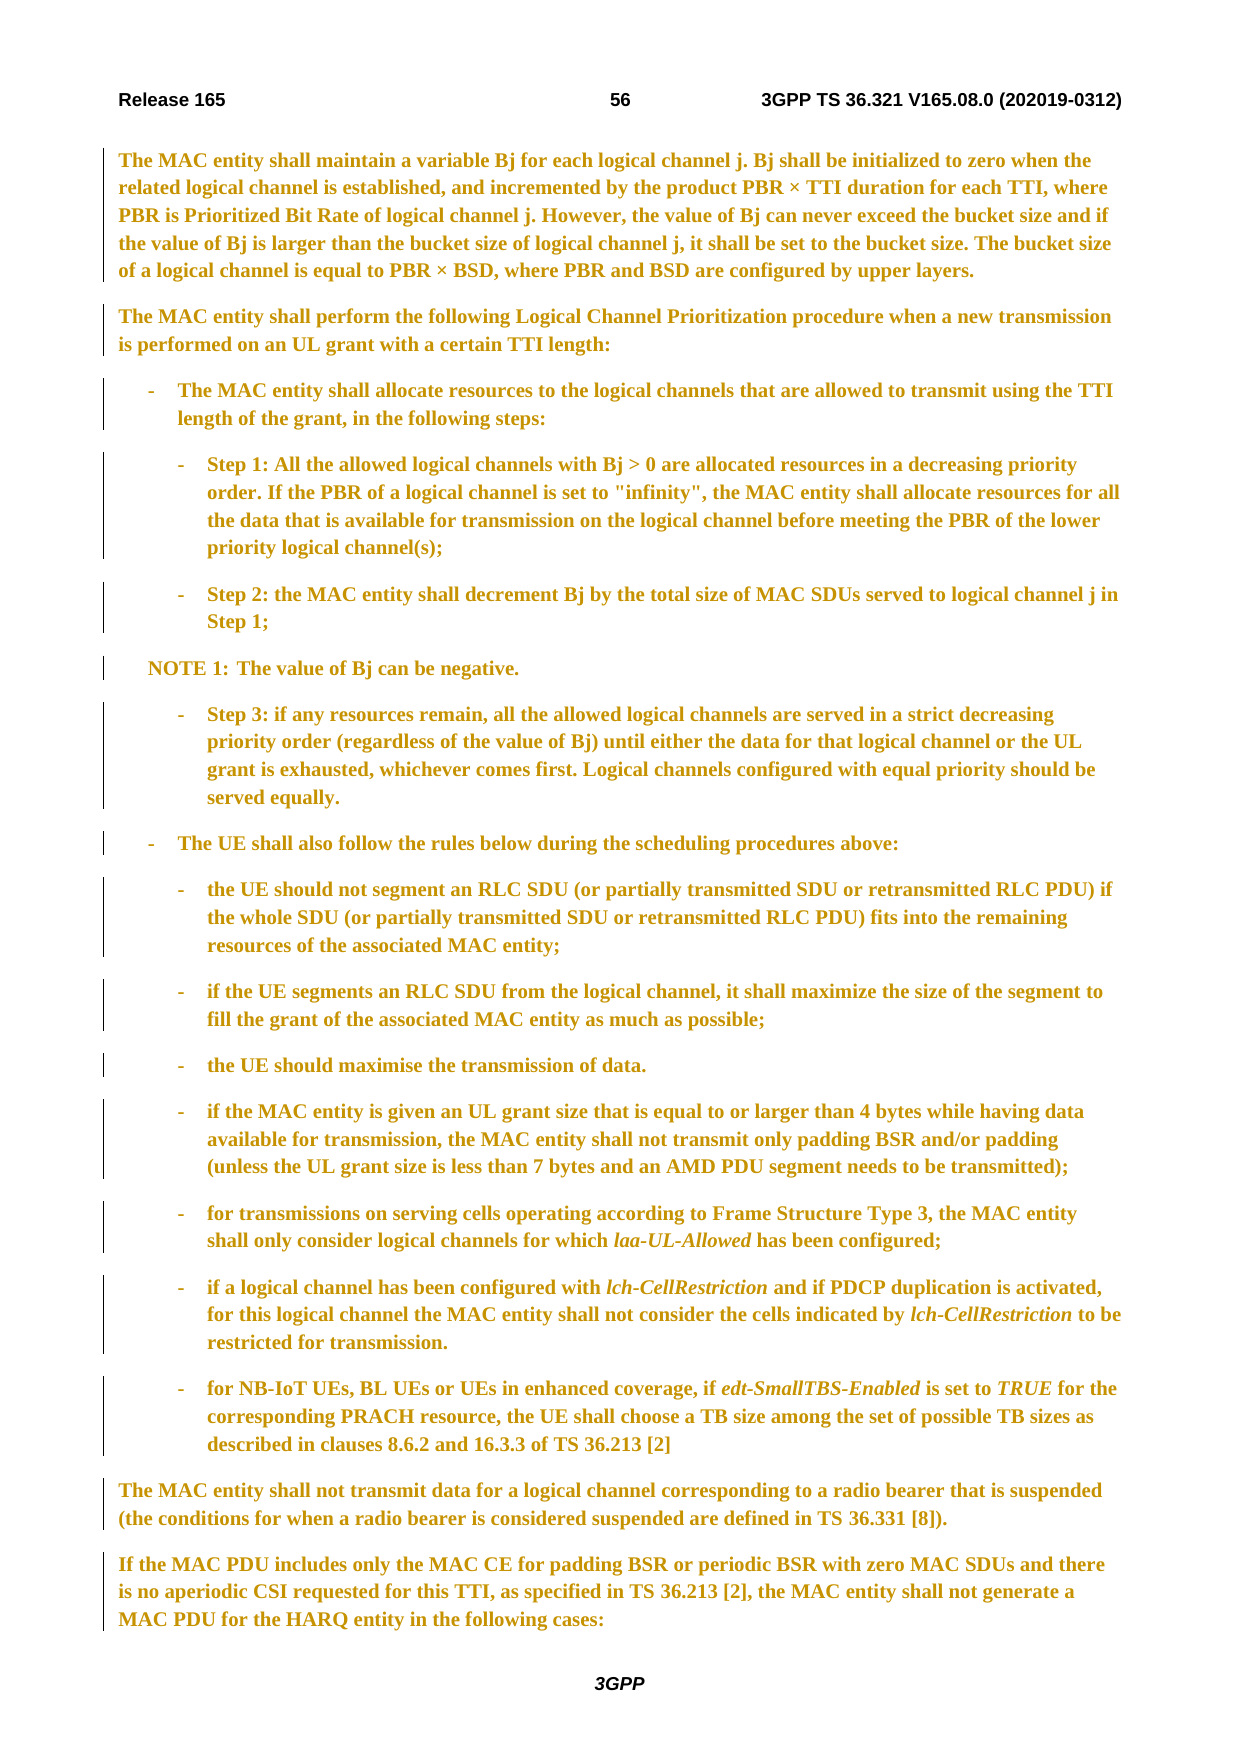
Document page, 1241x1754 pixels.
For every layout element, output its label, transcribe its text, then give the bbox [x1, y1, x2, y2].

text If the MAC PDU includes only the MAC CE for padding BSR or periodic BSR with zero MAC SDUs and there is no aperiodic CSI requested for this TTI, as specified in TS 36.213 [2], the MAC entity shall not generate a MAC PDU for the HARQ entity in the following cases: [118, 1552, 1122, 1631]
text The MAC entity shall perform the following Logical Channel Prioritization procedure when a new transmission is performed on an UL grant with a certain TTI length: [118, 304, 1122, 356]
text The MAC entity shall not transmit data for a logical channel corresponding to a radio bearer that is suspended (the conditions for when a radio bearer is considered suspended are defined in TS 36.331 [8]). [118, 1478, 1122, 1529]
text - for NB-IoT UEs, BL UEs or UEs in enhanced coverage, if edt-SmallTBS-Enabled is set to TRUE for the corresponding PRACH resource, the UE shall choose a TB size among the set of possible TB sizes as described in clauses 8.6.2 and 16.3.3 of TS 36.213 [2] [177, 1376, 1122, 1456]
text The MAC entity shall maintain a variable Bj for each logical channel j. Bj shall be initialized to zero when the related logical channel is established, and incremented by the product PBR × TTI duration for each TTI, where PBR is Prioritized Bit Rate of logical channel j. However, the value of Bj can never exceed the bucket size and if the value of Bj is larger than the bucket size of logical channel j, it shall be set to the bucket size. The bucket size of a logical channel is equal to PBR × BSD, where PBR and BSD are configured by upper layers. [118, 148, 1122, 282]
text - for transmissions on serving cells operating according to Frame Structure Type 3, the MAC entity shall only consider logical channels for which laa-UL-Allowed has been configured; [177, 1201, 1122, 1252]
text NOTE 1: The value of Bj can be negative. [148, 656, 1122, 679]
text - if a logical channel has been configured with lch-CellRestriction and if PDCP duplication is activated, for this logical channel the MAC entity shall not consider the cells indicated by lch-CellRestriction to be restricted for transmission. [177, 1275, 1122, 1354]
text - the UE should maximise the transmission of data. [177, 1053, 1122, 1077]
text - if the UE segments an RLC SDU from the logical channel, it shall maximize the size of the segment to fill the grant of the associated MAC entity as much as possible; [177, 979, 1122, 1031]
text - the UE should not segment an RLC SDU (or partially transmitted SDU or retransmitted RLC PDU) if the whole SDU (or partially transmitted SDU or retransmitted RLC PDU) fits into the remaining resources of the associated MAC entity; [177, 877, 1122, 957]
text - Step 2: the MAC entity shall decrement Bj by the total size of MAC SDUs served to logical channel j in Step 1; [177, 582, 1122, 633]
text - The UE shall also follow the rules below during the scheduling procedures above: [148, 831, 1122, 855]
text - Step 3: if any resources remain, all the allowed logical channels are served in a strict decreasing priority order (regardless of the value of Bj) until either the data for that logical channel or the UL grant is exhausted, whichever comes first. Logical channels configured with equal priority should be served equally. [177, 702, 1122, 809]
text - if the MAC entity is given an UL grant size that is equal to or larger than 4 bytes while having data available for transmission, the MAC entity shall not transmit only padding BSR and/or padding (unless the UL grant size is less than 7 bytes and an AMD PDU segment needs to be transmitted); [177, 1099, 1122, 1178]
text - The MAC entity shall allocate resources to the logical channels that are allowed to transmit using the TTI length of the grant, in the following steps: [148, 378, 1122, 430]
text - Step 1: All the allowed logical channels with Bj > 0 are allocated resources in a decreasing priority order. If the PBR of a logical channel is set to "infinity", the MAC entity shall allocate resources for all the data that is available for transmission on the logical channel before meeting the PBR of the lower priority logical channel(s); [177, 452, 1122, 559]
